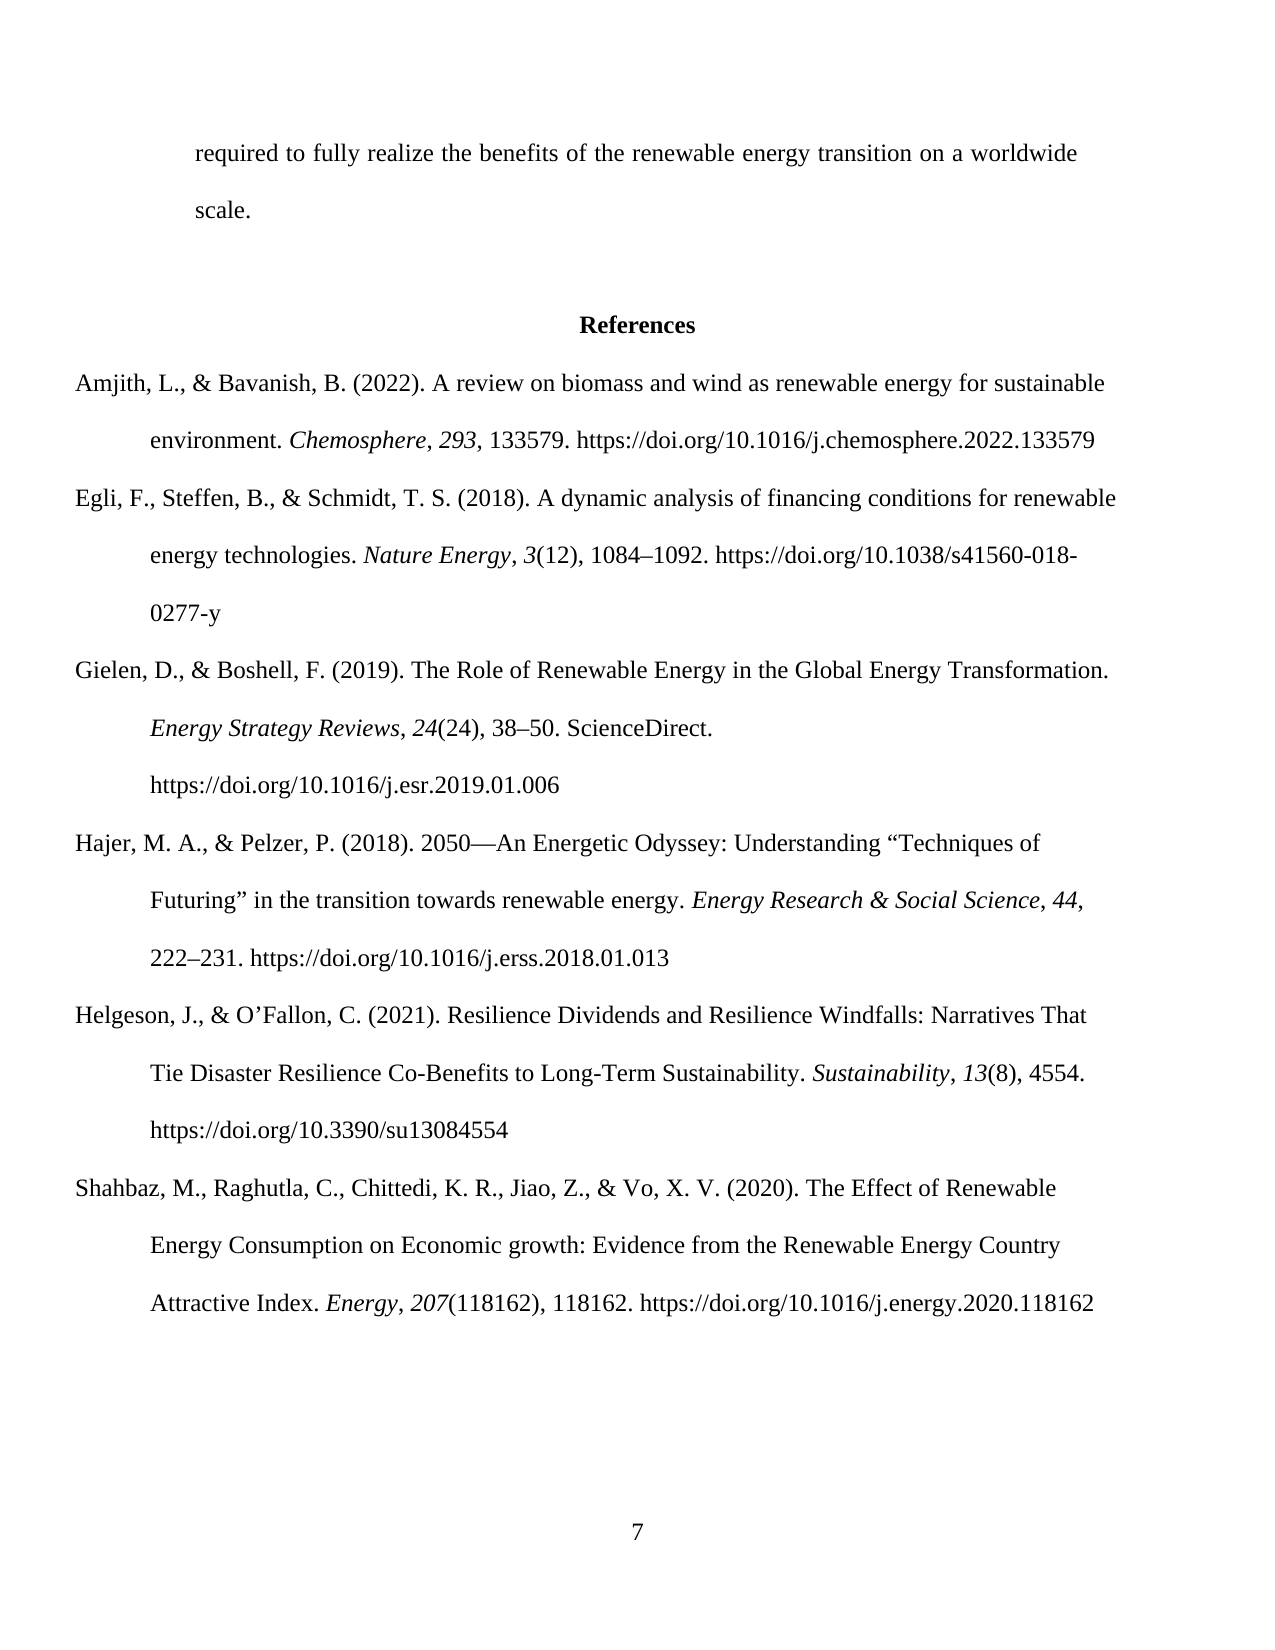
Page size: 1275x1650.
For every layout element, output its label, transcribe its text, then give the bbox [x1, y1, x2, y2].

text Egli, F., Steffen, B., & Schmidt, T. S. (2018). A dynamic analysis of financing conditions for renewable energy technologies. Nature Energy, 3(12), 1084–1092. https://doi.org/10.1038/s41560-018-0277-y [75, 483, 1124, 627]
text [195, 138, 1079, 224]
text References [150, 310, 1124, 339]
text Shahbaz, M., Raghutla, C., Chittedi, K. R., Jiao, Z., & Vo, X. V. (2020). The Effect of Renewable Energy Consumption on Economic growth: Evidence from the Renewable Energy Country Attractive Index. Energy, 207(118162), 118162. https://doi.org/10.1016/j.energy.2020.118162 [75, 1173, 1124, 1317]
text Amjith, L., & Bavanish, B. (2022). A review on biomass and wind as renewable energy for sustainable environment. Chemosphere, 293, 133579. https://doi.org/10.1016/j.chemosphere.2022.133579 [75, 368, 1124, 454]
text Gielen, D., & Boshell, F. (2019). The Role of Renewable Energy in the Global Energy Transformation. Energy Strategy Reviews, 24(24), 38–50. ScienceDirect. https://doi.org/10.1016/j.esr.2019.01.006 [75, 655, 1124, 799]
text Helgeson, J., & O’Fallon, C. (2021). Resilience Dividends and Resilience Windfalls: Narratives That Tie Disaster Resilience Co-Benefits to Long-Term Sustainability. Sustainability, 13(8), 4554. https://doi.org/10.3390/su13084554 [75, 1000, 1124, 1144]
text Hajer, M. A., & Pelzer, P. (2018). 2050—An Energetic Odyssey: Understanding “Techniques of Futuring” in the transition towards renewable energy. Energy Research & Social Science, 44, 222–231. https://doi.org/10.1016/j.erss.2018.01.013 [75, 828, 1124, 972]
